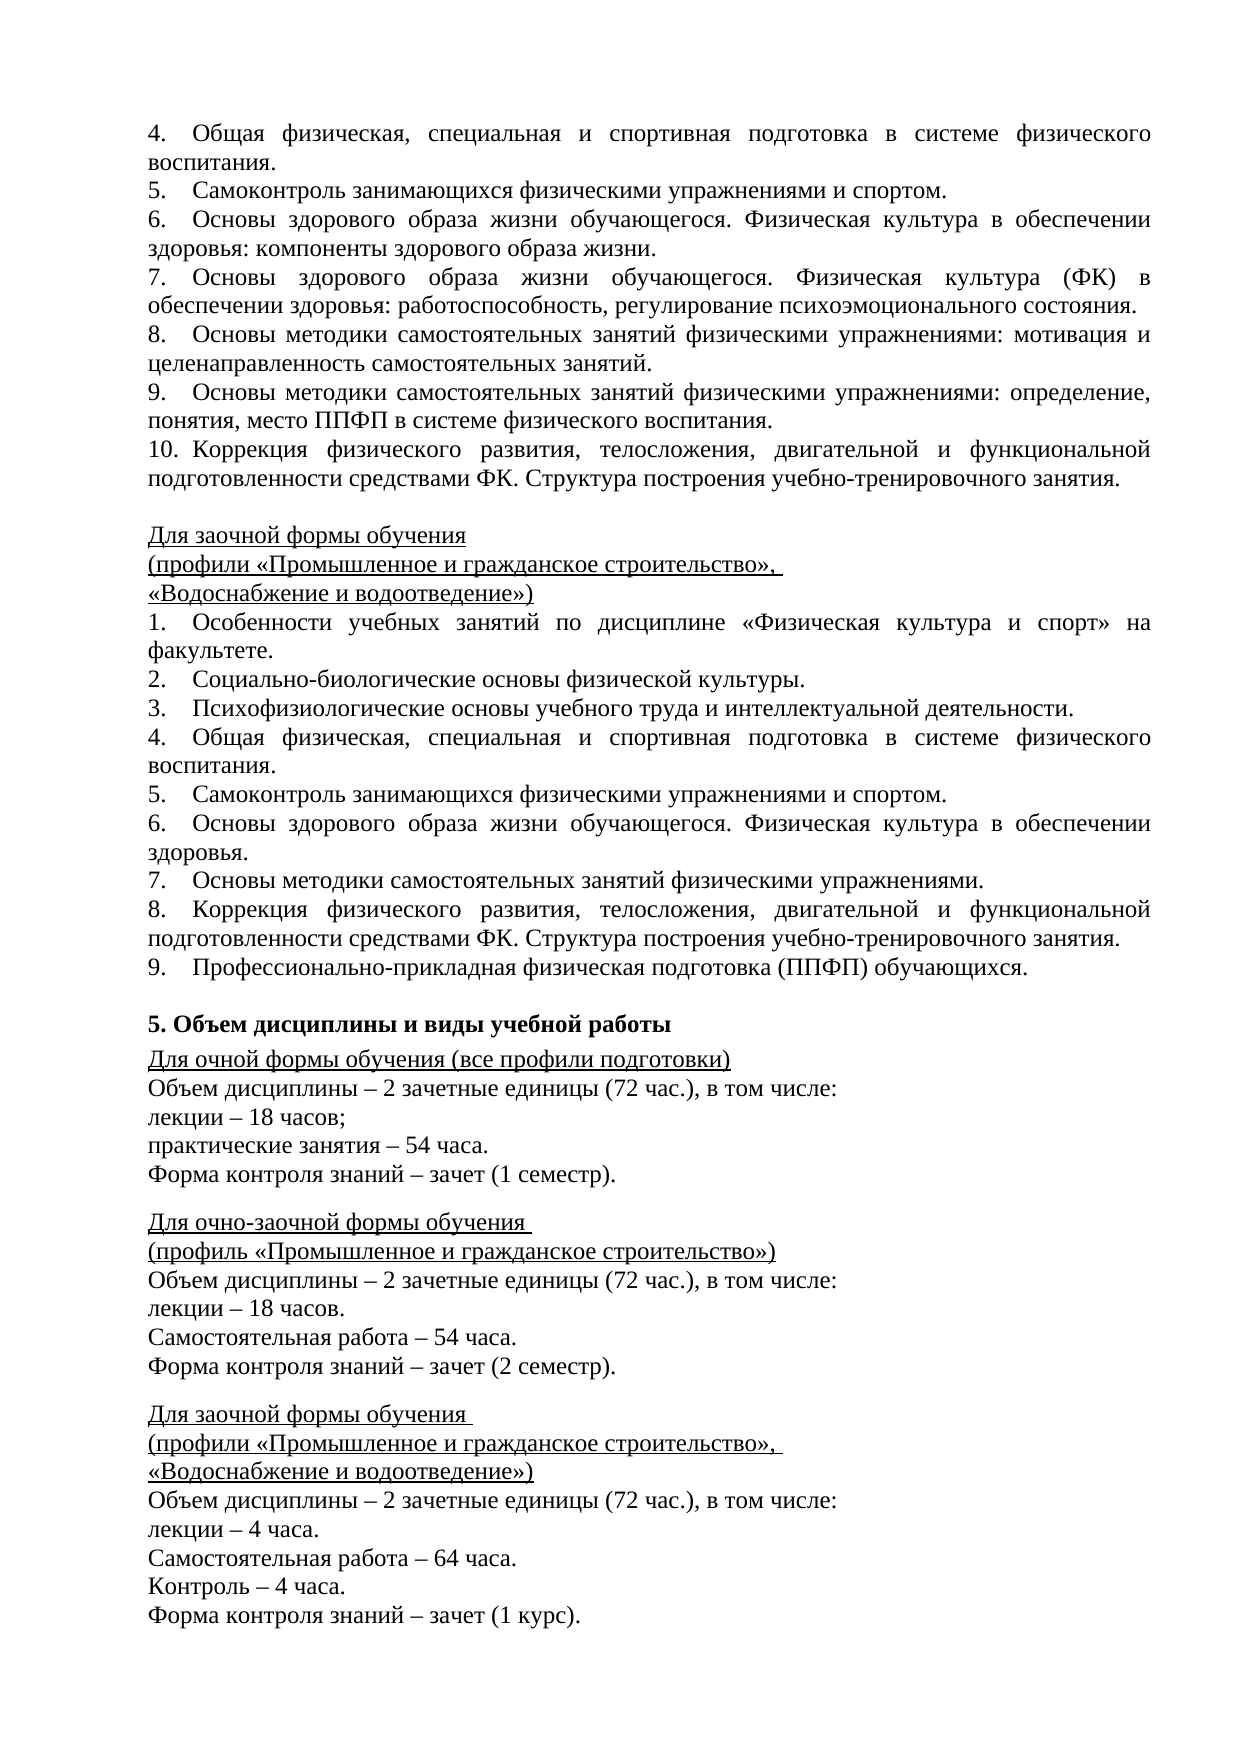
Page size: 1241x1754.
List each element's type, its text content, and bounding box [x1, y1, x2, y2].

text 3. Психофизиологические основы учебного труда и интеллектуальной деятельности. [148, 693, 1152, 722]
text (профили «Промышленное и гражданское строительство», [148, 549, 1152, 578]
text 4. Общая физическая, специальная и спортивная подготовка в системе физического воспитания. [148, 722, 1152, 779]
list Общая физическая, специальная и спортивная подготовка в системе физического воспитания. [148, 118, 1152, 176]
text Объем дисциплины – 2 зачетные единицы (72 час.), в том числе: [148, 1073, 1152, 1102]
text Для очной формы обучения (все профили подготовки) [148, 1044, 1152, 1073]
text лекции – 4 часа. [148, 1514, 1152, 1543]
text Самостоятельная работа – 54 часа. [148, 1322, 1152, 1351]
text 2. Социально-биологические основы физической культуры. [148, 664, 1152, 693]
text «Водоснабжение и водоотведение») [148, 578, 1152, 607]
text (профиль «Промышленное и гражданское строительство») [148, 1236, 1152, 1265]
text Форма контроля знаний – зачет (2 семестр). [148, 1351, 1152, 1380]
text 7. Основы методики самостоятельных занятий физическими упражнениями. [148, 866, 1152, 894]
text 6. Основы здорового образа жизни обучающегося. Физическая культура в обеспечении здоровья. [148, 808, 1152, 866]
text лекции – 18 часов. [148, 1293, 1152, 1322]
text «Водоснабжение и водоотведение») [148, 1456, 1152, 1485]
text 8. Коррекция физического развития, телосложения, двигательной и функциональной подготовленности средствами ФК. Структура построения учебно-тренировочного занятия. [148, 894, 1152, 952]
text лекции – 18 часов; [148, 1102, 1152, 1131]
text практические занятия – 54 часа. [148, 1131, 1152, 1159]
text Форма контроля знаний – зачет (1 курс). [148, 1600, 1152, 1629]
list Самоконтроль занимающихся физическими упражнениями и спортом. [148, 176, 1152, 204]
text Объем дисциплины – 2 зачетные единицы (72 час.), в том числе: [148, 1265, 1152, 1293]
text 9. Профессионально-прикладная физическая подготовка (ППФП) обучающихся. [148, 952, 1152, 981]
list Основы здорового образа жизни обучающегося. Физическая культура (ФК) в обеспечении здоровья: работоспособность, регулирование психоэмоционального состояния. [148, 262, 1152, 319]
text 1. Особенности учебных занятий по дисциплине «Физическая культура и спорт» на факультете. [148, 607, 1152, 664]
text Для заочной формы обучения [148, 1399, 1152, 1428]
text (профили «Промышленное и гражданское строительство», [148, 1428, 1152, 1456]
text Форма контроля знаний – зачет (1 семестр). [148, 1159, 1152, 1188]
text Самостоятельная работа – 64 часа. [148, 1543, 1152, 1571]
text Для заочной формы обучения [148, 521, 1152, 549]
list Основы методики самостоятельных занятий физическими упражнениями: определение, понятия, место ППФП в системе физического воспитания. [148, 377, 1152, 434]
text Объем дисциплины – 2 зачетные единицы (72 час.), в том числе: [148, 1485, 1152, 1514]
text 5. Объем дисциплины и виды учебной работы [148, 1009, 1152, 1038]
list Основы здорового образа жизни обучающегося. Физическая культура в обеспечении здоровья: компоненты здорового образа жизни. [148, 204, 1152, 262]
text Контроль – 4 часа. [148, 1571, 1152, 1600]
text 5. Самоконтроль занимающихся физическими упражнениями и спортом. [148, 779, 1152, 808]
list Основы методики самостоятельных занятий физическими упражнениями: мотивация и целенаправленность самостоятельных занятий. [148, 319, 1152, 377]
text Для очно-заочной формы обучения [148, 1207, 1152, 1236]
list Коррекция физического развития, телосложения, двигательной и функциональной подготовленности средствами ФК. Структура построения учебно-тренировочного занятия. [148, 434, 1152, 492]
